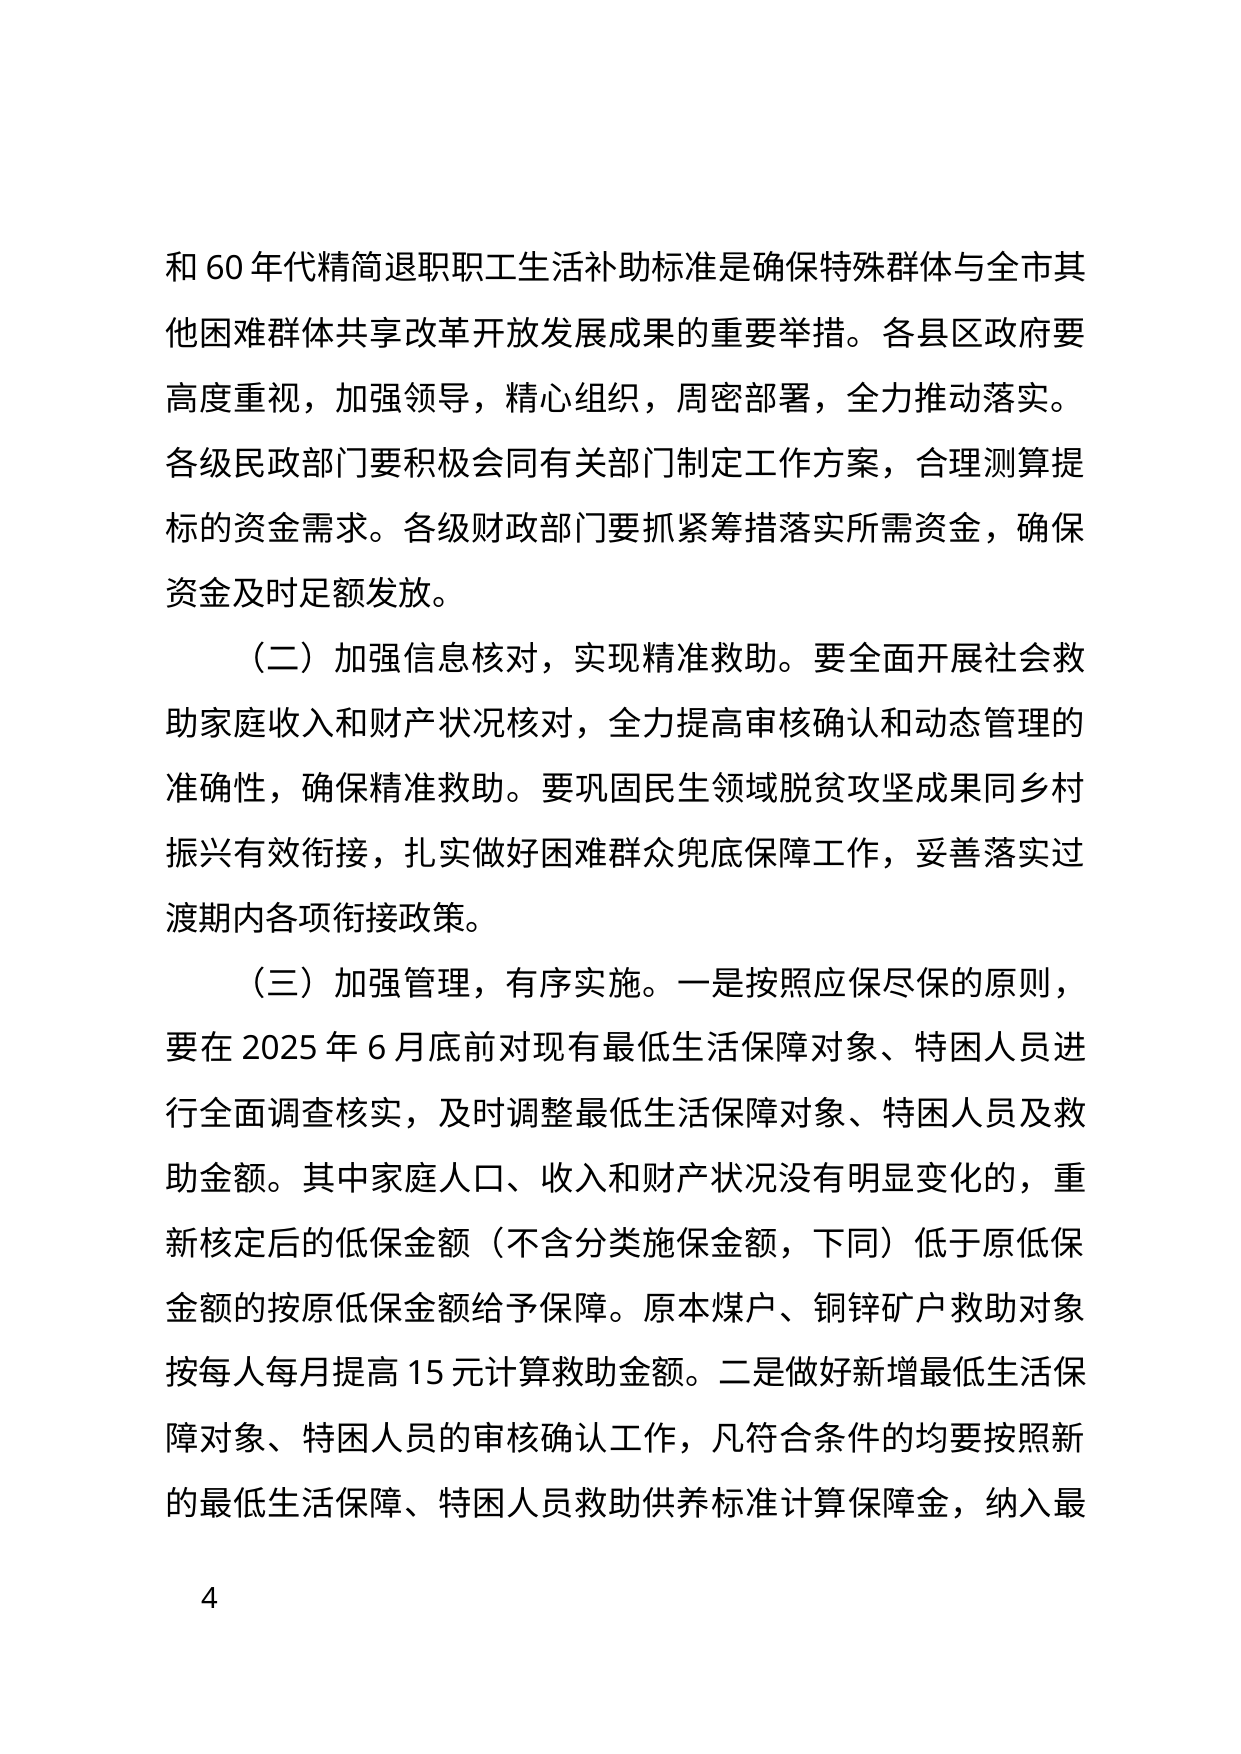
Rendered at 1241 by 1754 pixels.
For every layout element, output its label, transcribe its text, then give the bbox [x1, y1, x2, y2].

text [165, 948, 1087, 1533]
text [165, 233, 1087, 623]
text （二）加强信息核对，实现精准救助。要全面开展社会救助家庭收入和财产状况核对，全力提高审核确认和动态管理的准确性，确保精准救助。要巩固民生领域脱贫攻坚成果同乡村振兴有效衔接，扎实做好困难群众兜底保障工作，妥善落实过渡期内各项衔接政策。 [165, 623, 1087, 948]
